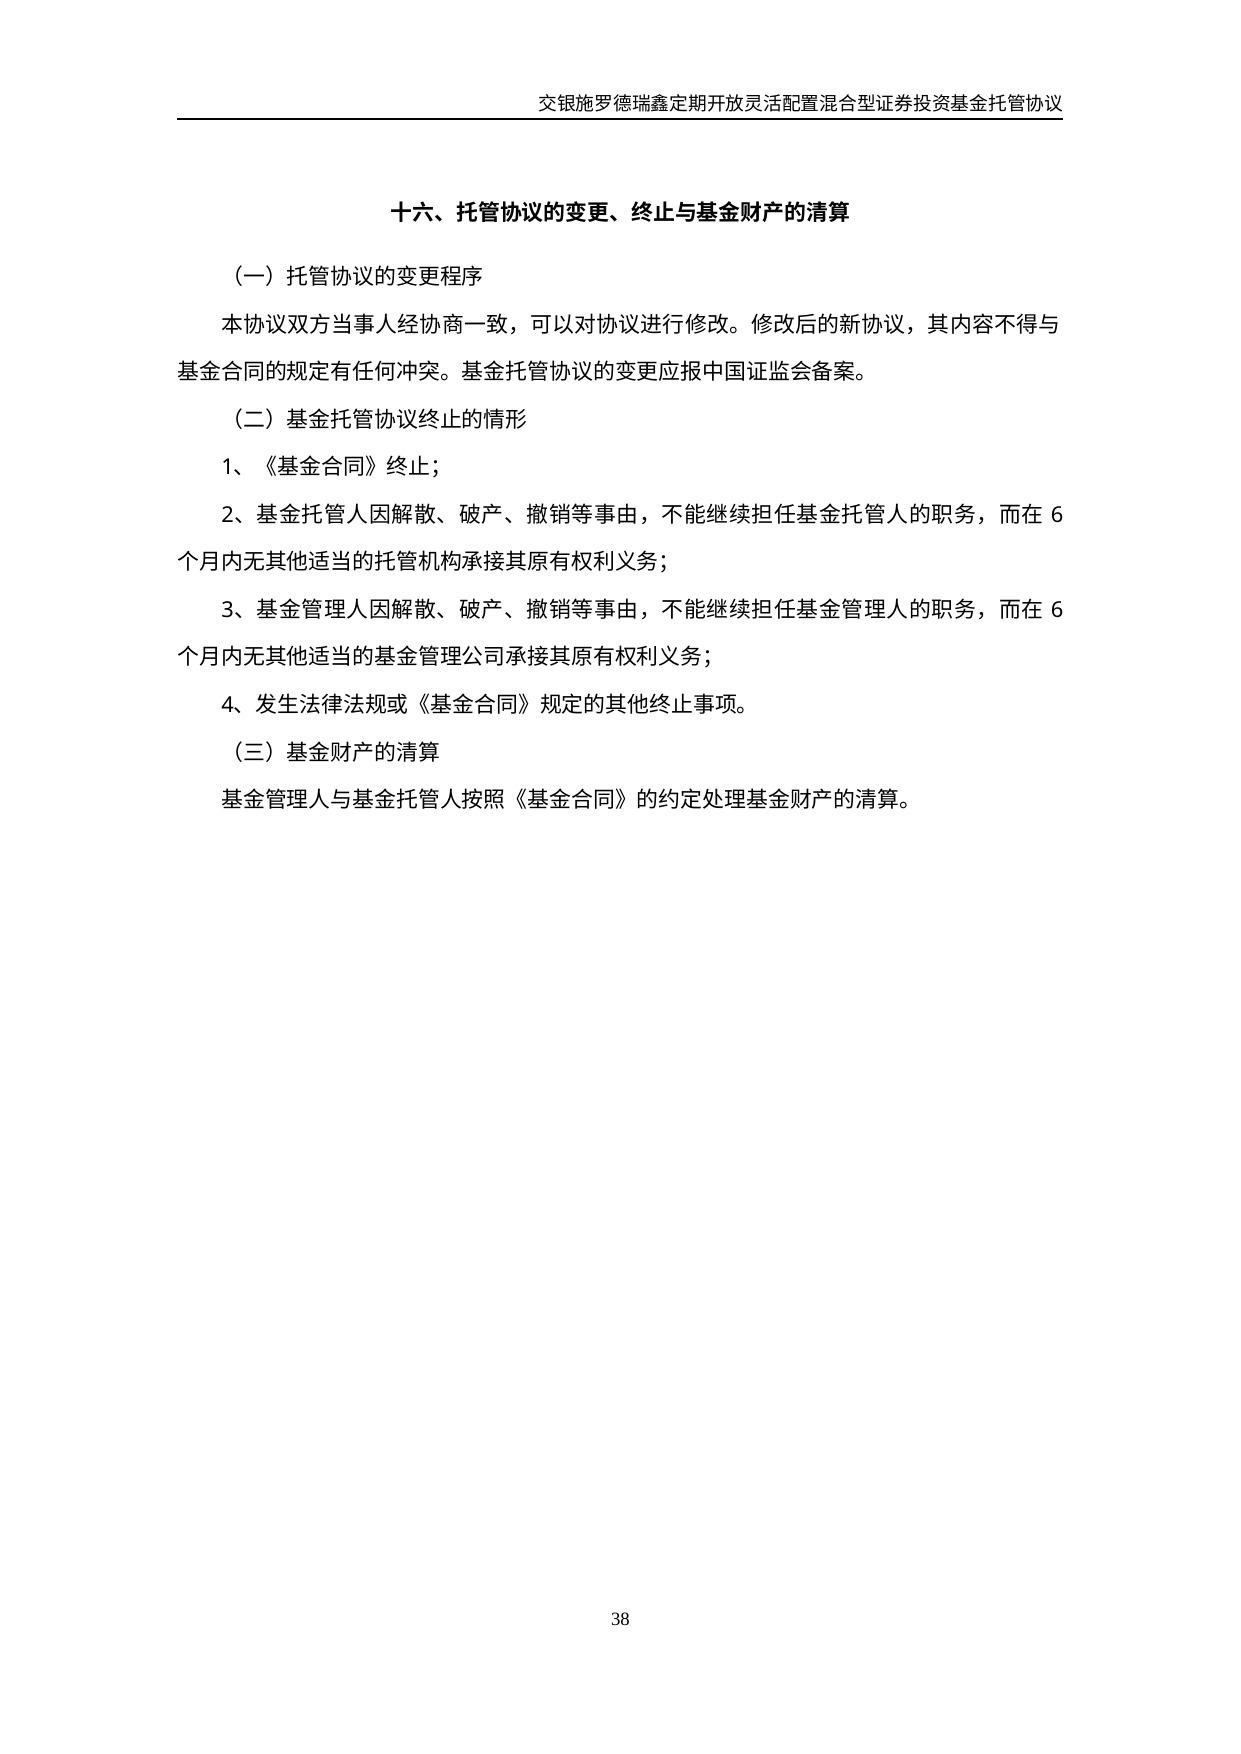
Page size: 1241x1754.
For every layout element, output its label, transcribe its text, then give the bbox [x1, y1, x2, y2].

text （一）托管协议的变更程序 [177, 259, 1063, 291]
text 1、《基金合同》终止； [177, 449, 1063, 481]
text （二）基金托管协议终止的情形 [177, 402, 1063, 433]
text 基金管理人与基金托管人按照《基金合同》的约定处理基金财产的清算。 [177, 782, 1063, 814]
text 3、基金管理人因解散、破产、撤销等事由，不能继续担任基金管理人的职务，而在6个月内无其他适当的基金管理公司承接其原有权利义务； [177, 592, 1063, 671]
text 本协议双方当事人经协商一致，可以对协议进行修改。修改后的新协议，其内容不得与基金合同的规定有任何冲突。基金托管协议的变更应报中国证监会备案。 [177, 307, 1063, 386]
text 4、发生法律法规或《基金合同》规定的其他终止事项。 [177, 687, 1063, 719]
text 2、基金托管人因解散、破产、撤销等事由，不能继续担任基金托管人的职务，而在6个月内无其他适当的托管机构承接其原有权利义务； [177, 497, 1063, 576]
subtitle 十六、托管协议的变更、终止与基金财产的清算 [177, 194, 1063, 227]
text （三）基金财产的清算 [177, 734, 1063, 766]
